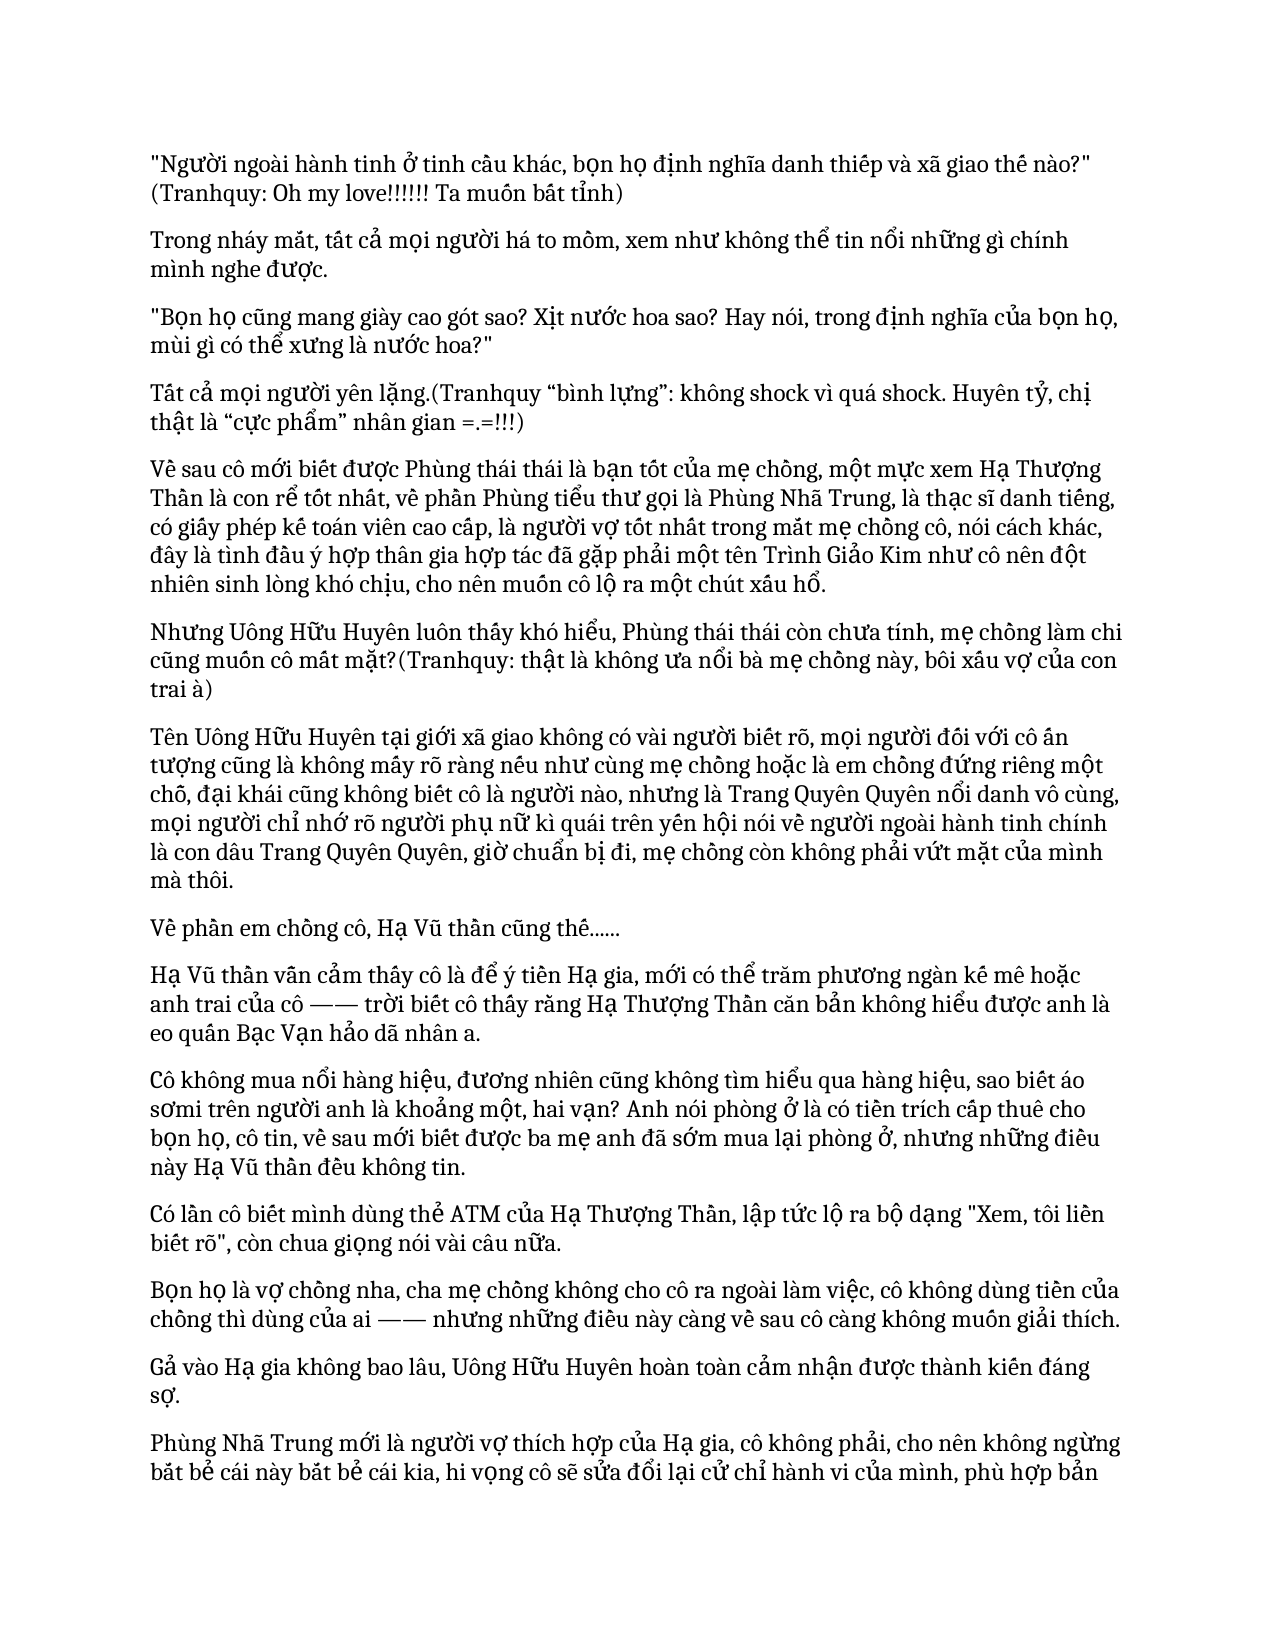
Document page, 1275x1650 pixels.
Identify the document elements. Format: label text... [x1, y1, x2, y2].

text Tất cả mọi người yên lặng.(Tranhquy “bình lựng”: không shock vì quá shock. Huyên tỷ, chị thật là “cực phẩm” nhân gian =.=!!!) [150, 379, 1125, 436]
text "Người ngoài hành tinh ở tinh cầu khác, bọn họ định nghĩa danh thiếp và xã giao thế nào?" (Tranhquy: Oh my love!!!!!! Ta muốn bất tỉnh) [150, 150, 1125, 207]
text Về sau cô mới biết được Phùng thái thái là bạn tốt của mẹ chồng, một mực xem Hạ Thượng Thần là con rể tốt nhất, về phần Phùng tiểu thư gọi là Phùng Nhã Trung, là thạc sĩ danh tiếng, có giấy phép kế toán viên cao cấp, là người vợ tốt nhất trong mắt mẹ chồng cô, nói cách khác, đây là tình đầu ý hợp thân gia hợp tác đã gặp phải một tên Trình Giảo Kim như cô nên đột nhiên sinh lòng khó chịu, cho nên muốn cô lộ ra một chút xấu hổ. [150, 455, 1125, 599]
text Bọn họ là vợ chồng nha, cha mẹ chồng không cho cô ra ngoài làm việc, cô không dùng tiền của chồng thì dùng của ai —— nhưng những điều này càng về sau cô càng không muốn giải thích. [150, 1276, 1125, 1334]
text "Bọn họ cũng mang giày cao gót sao? Xịt nước hoa sao? Hay nói, trong định nghĩa của bọn họ, mùi gì có thể xưng là nước hoa?" [150, 302, 1125, 360]
text Gả vào Hạ gia không bao lâu, Uông Hữu Huyên hoàn toàn cảm nhận được thành kiến đáng sợ. [150, 1352, 1125, 1410]
text Hạ Vũ thần vẫn cảm thấy cô là để ý tiền Hạ gia, mới có thể trăm phương ngàn kế mê hoặc anh trai của cô —— trời biết cô thấy rằng Hạ Thượng Thần căn bản không hiểu được anh là eo quấn Bạc Vạn hảo dã nhân a. [150, 961, 1125, 1047]
text Trong nháy mắt, tất cả mọi người há to mồm, xem như không thể tin nổi những gì chính mình nghe được. [150, 226, 1125, 284]
text Cô không mua nổi hàng hiệu, đương nhiên cũng không tìm hiểu qua hàng hiệu, sao biết áo sơmi trên người anh là khoảng một, hai vạn? Anh nói phòng ở là có tiền trích cấp thuê cho bọn họ, cô tin, về sau mới biết được ba mẹ anh đã sớm mua lại phòng ở, nhưng những điều này Hạ Vũ thần đều không tin. [150, 1066, 1125, 1181]
text Tên Uông Hữu Huyên tại giới xã giao không có vài người biết rõ, mọi người đối với cô ấn tượng cũng là không mấy rõ ràng nếu như cùng mẹ chồng hoặc là em chồng đứng riêng một chỗ, đại khái cũng không biết cô là người nào, nhưng là Trang Quyên Quyên nổi danh vô cùng, mọi người chỉ nhớ rõ người phụ nữ kì quái trên yến hội nói về người ngoài hành tinh chính là con dâu Trang Quyên Quyên, giờ chuẩn bị đi, mẹ chồng còn không phải vứt mặt của mình mà thôi. [150, 722, 1125, 895]
text Về phần em chồng cô, Hạ Vũ thần cũng thế...... [150, 914, 1125, 942]
text Có lần cô biết mình dùng thẻ ATM của Hạ Thượng Thần, lập tức lộ ra bộ dạng "Xem, tôi liền biết rõ", còn chua giọng nói vài câu nữa. [150, 1200, 1125, 1257]
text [150, 1429, 1125, 1486]
text Nhưng Uông Hữu Huyên luôn thấy khó hiểu, Phùng thái thái còn chưa tính, mẹ chồng làm chi cũng muốn cô mất mặt?(Tranhquy: thật là không ưa nổi bà mẹ chồng này, bôi xấu vợ của con trai à) [150, 617, 1125, 704]
